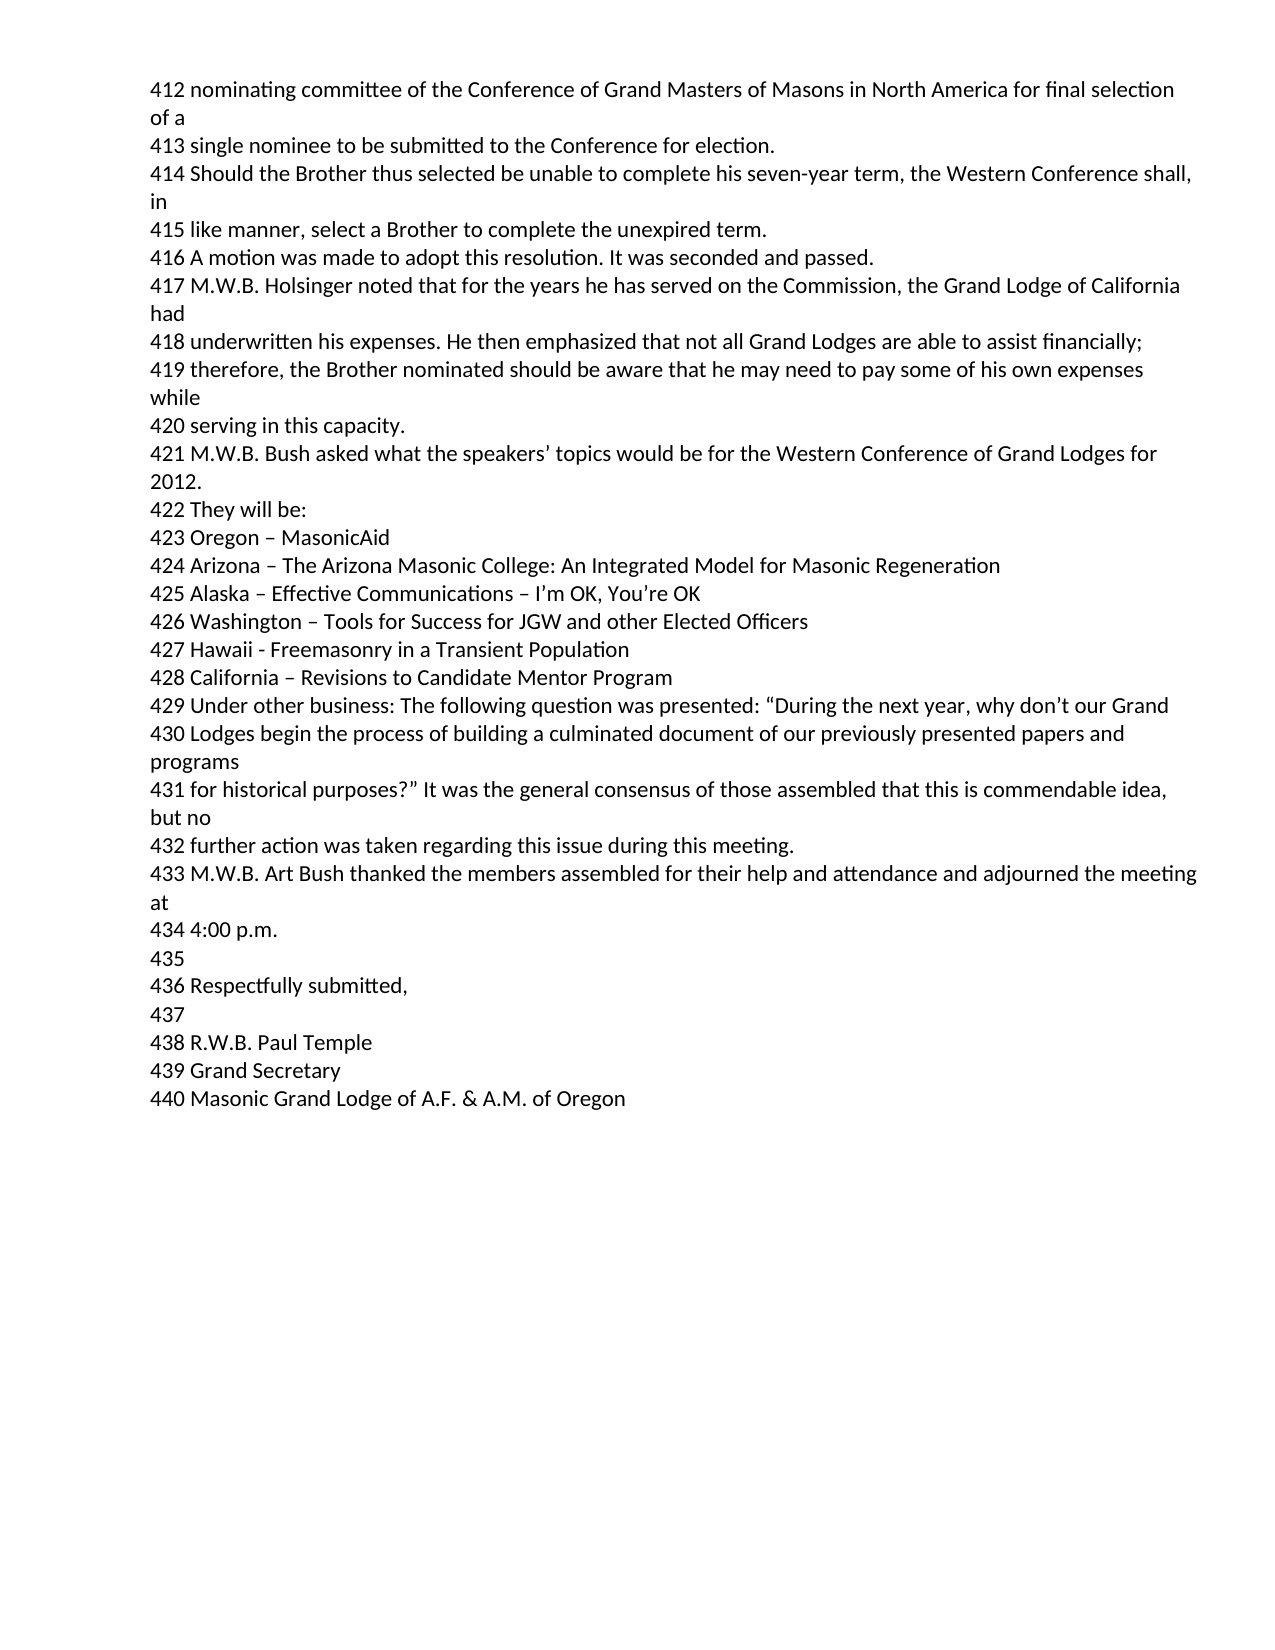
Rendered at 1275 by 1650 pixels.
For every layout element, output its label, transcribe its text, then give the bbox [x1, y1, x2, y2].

text 424 Arizona – The Arizona Masonic College: An Integrated Model for Masonic Regeneration [150, 551, 1200, 579]
text 420 serving in this capacity. [150, 411, 1200, 439]
text 428 California – Revisions to Candidate Mentor Program [150, 663, 1200, 691]
text 430 Lodges begin the process of building a culminated document of our previously presented papers and programs [150, 719, 1200, 776]
text 439 Grand Secretary [150, 1056, 1200, 1084]
text 416 A motion was made to adopt this resolution. It was seconded and passed. [150, 243, 1200, 271]
text 437 [150, 1000, 1200, 1028]
text 421 M.W.B. Bush asked what the speakers’ topics would be for the Western Conference of Grand Lodges for 2012. [150, 439, 1200, 495]
text 425 Alaska – Effective Communications – I’m OK, You’re OK [150, 579, 1200, 607]
text 412 nominating committee of the Conference of Grand Masters of Masons in North America for final selection of a [150, 75, 1200, 131]
text 427 Hawaii - Freemasonry in a Transient Population [150, 635, 1200, 663]
text 418 underwritten his expenses. He then emphasized that not all Grand Lodges are able to assist financially; [150, 327, 1200, 355]
text 417 M.W.B. Holsinger noted that for the years he has served on the Commission, the Grand Lodge of California had [150, 271, 1200, 327]
text 414 Should the Brother thus selected be unable to complete his seven-year term, the Western Conference shall, in [150, 159, 1200, 215]
text 435 [150, 944, 1200, 972]
text 426 Washington – Tools for Success for JGW and other Elected Officers [150, 607, 1200, 635]
text 423 Oregon – MasonicAid [150, 523, 1200, 551]
text 422 They will be: [150, 495, 1200, 523]
text 438 R.W.B. Paul Temple [150, 1028, 1200, 1056]
text 429 Under other business: The following question was presented: “During the next year, why don’t our Grand [150, 691, 1200, 719]
text 431 for historical purposes?” It was the general consensus of those assembled that this is commendable idea, but no [150, 776, 1200, 832]
text 434 4:00 p.m. [150, 916, 1200, 944]
text 415 like manner, select a Brother to complete the unexpired term. [150, 215, 1200, 243]
text 419 therefore, the Brother nominated should be aware that he may need to pay some of his own expenses while [150, 355, 1200, 411]
text 433 M.W.B. Art Bush thanked the members assembled for their help and attendance and adjourned the meeting at [150, 859, 1200, 916]
text 432 further action was taken regarding this issue during this meeting. [150, 832, 1200, 859]
text 436 Respectfully submitted, [150, 972, 1200, 1000]
text 440 Masonic Grand Lodge of A.F. & A.M. of Oregon [150, 1084, 1200, 1112]
text 413 single nominee to be submitted to the Conference for election. [150, 131, 1200, 159]
